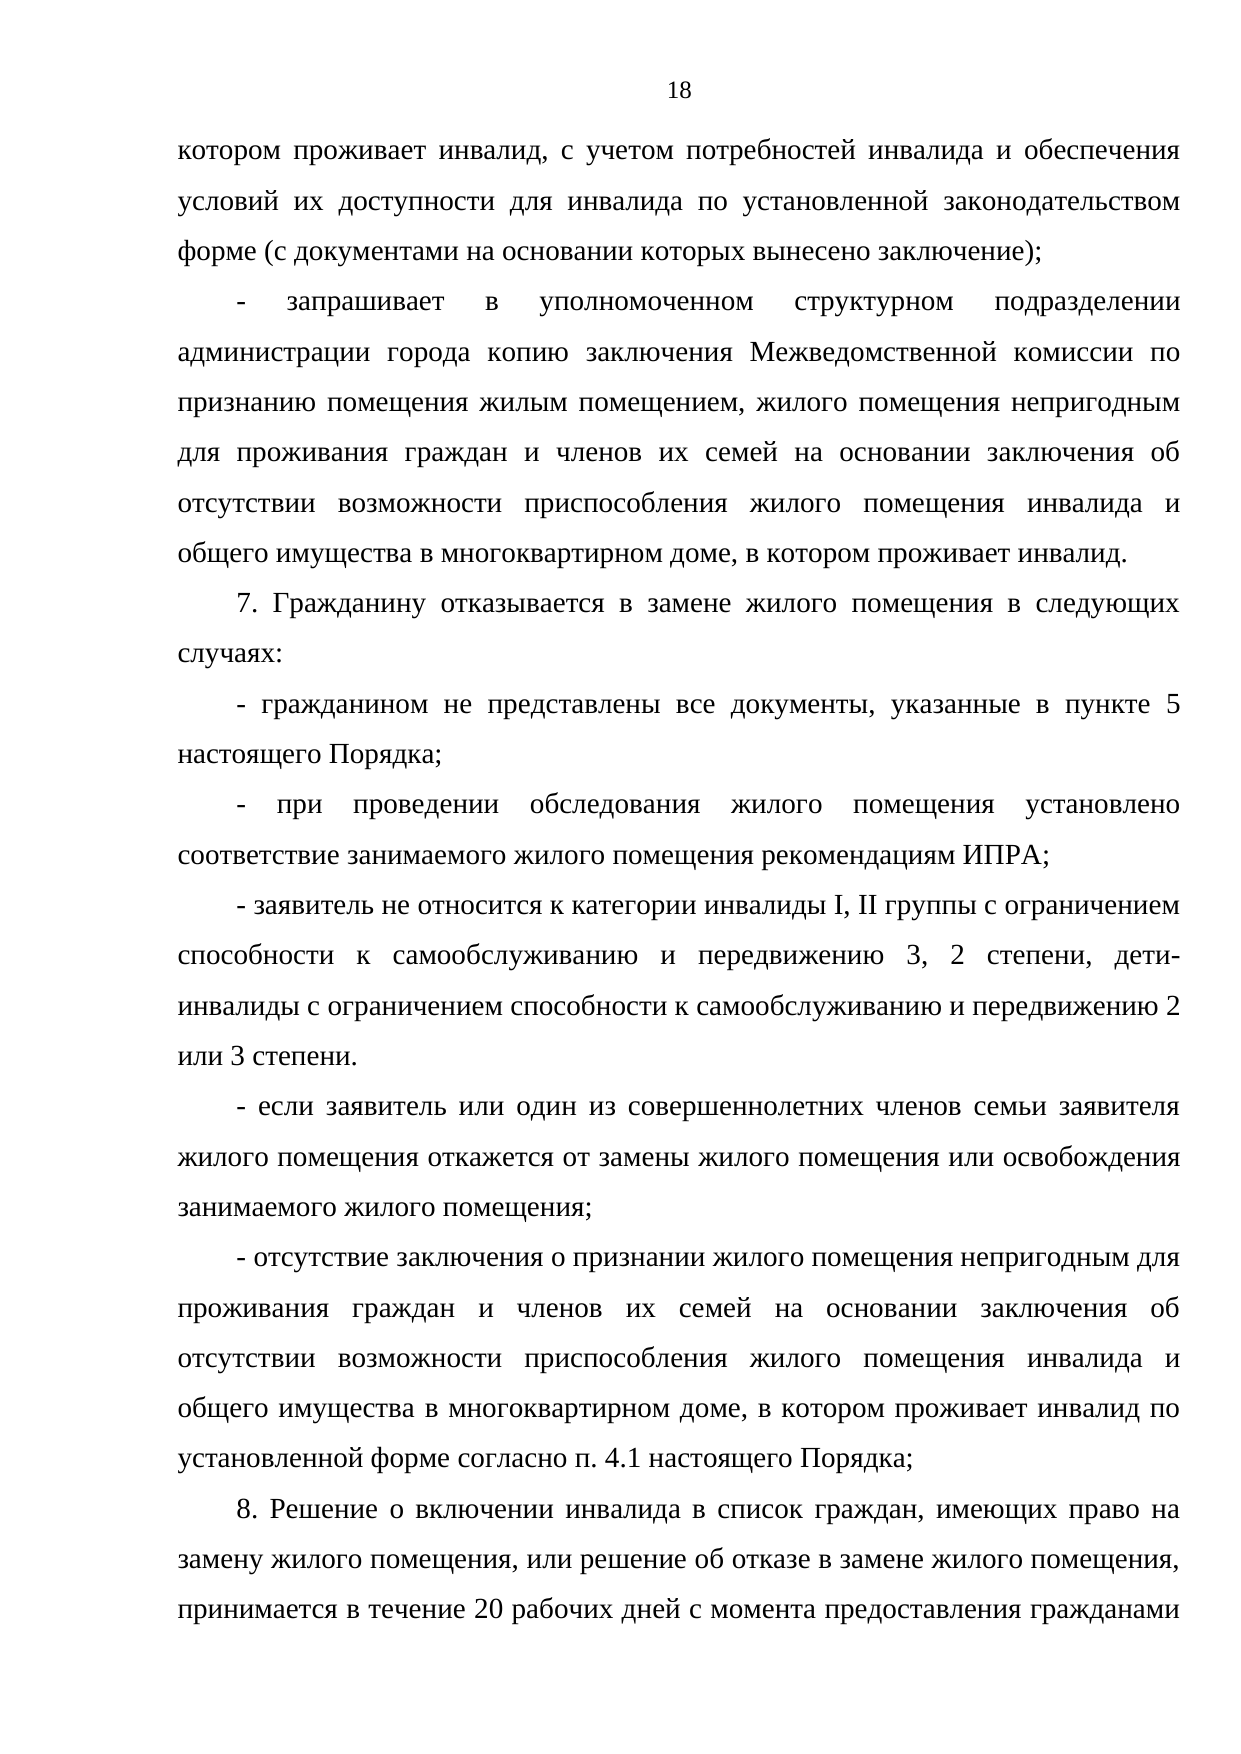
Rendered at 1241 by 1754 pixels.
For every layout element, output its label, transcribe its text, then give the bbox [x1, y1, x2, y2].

text - при проведении обследования жилого помещения установлено соответствие занимаемого жилого помещения рекомендациям ИПРА; [177, 787, 1181, 870]
text - заявитель не относится к категории инвалиды I, II группы с ограничением способности к самообслуживанию и передвижению 3, 2 степени, дети-инвалиды с ограничением способности к самообслуживанию и передвижению 2 или 3 степени. [177, 887, 1181, 1072]
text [177, 132, 1181, 267]
text - запрашивает в уполномоченном структурном подразделении администрации города копию заключения Межведомственной комиссии по признанию помещения жилым помещением, жилого помещения непригодным для проживания граждан и членов их семей на основании заключения об отсутствии возможности приспособления жилого помещения инвалида и общего имущества в многоквартирном доме, в котором проживает инвалид. [177, 283, 1181, 568]
text - отсутствие заключения о признании жилого помещения непригодным для проживания граждан и членов их семей на основании заключения об отсутствии возможности приспособления жилого помещения инвалида и общего имущества в многоквартирном доме, в котором проживает инвалид по установленной форме согласно п. 4.1 настоящего Порядка; [177, 1239, 1181, 1474]
text - гражданином не представлены все документы, указанные в пункте 5 настоящего Порядка; [177, 686, 1181, 770]
text - если заявитель или один из совершеннолетних членов семьи заявителя жилого помещения откажется от замены жилого помещения или освобождения занимаемого жилого помещения; [177, 1088, 1181, 1223]
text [177, 1491, 1181, 1625]
text 7. Гражданину отказывается в замене жилого помещения в следующих случаях: [177, 585, 1181, 669]
